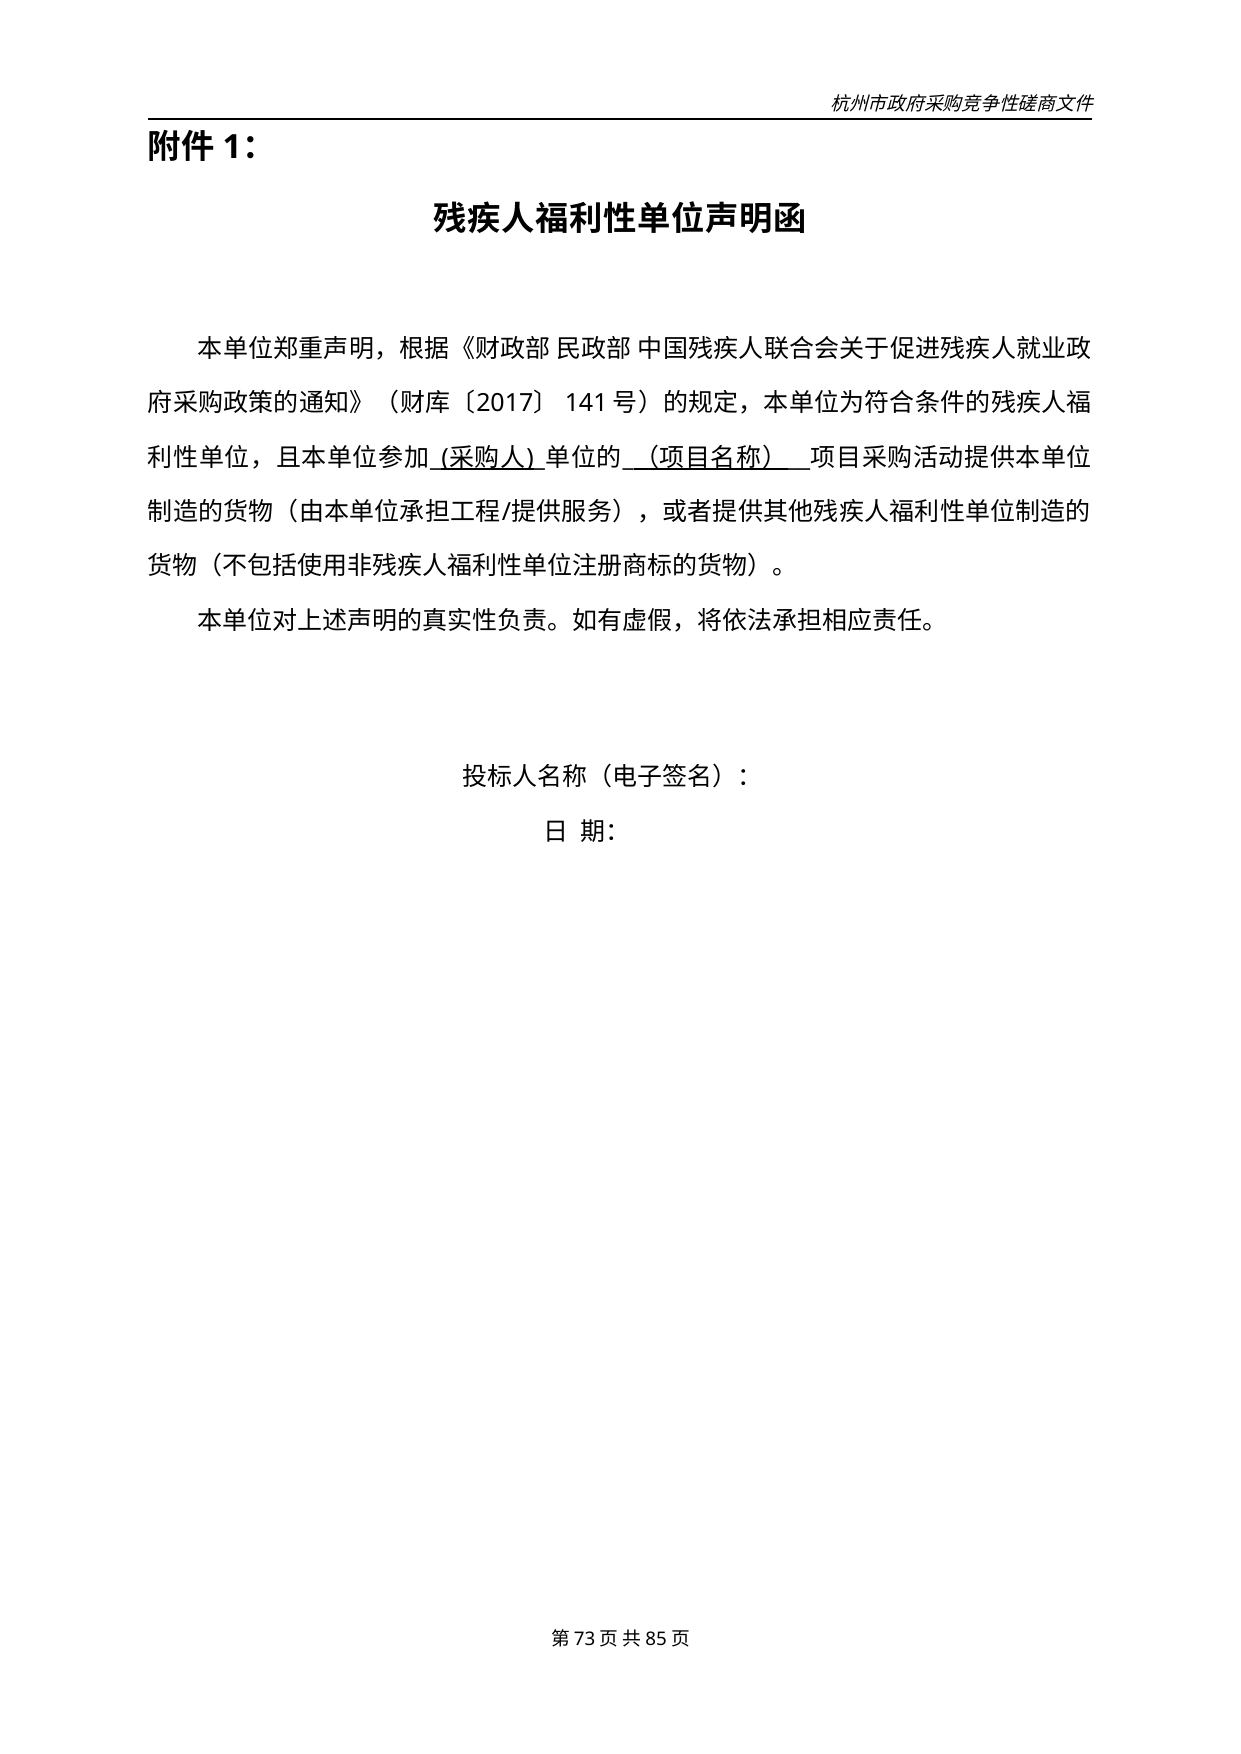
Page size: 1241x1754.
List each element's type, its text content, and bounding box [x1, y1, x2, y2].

text 日 期： [148, 811, 930, 847]
text 附件1： [148, 120, 1092, 168]
text 本单位对上述声明的真实性负责。如有虚假，将依法承担相应责任。 [148, 600, 1092, 636]
text 本单位郑重声明，根据《财政部 民政部 中国残疾人联合会关于促进残疾人就业政府采购政策的通知》（财库〔2017〕 141号）的规定，本单位为符合条件的残疾人福利性单位，且本单位参加_(采购人)_单位的_（项目名称）__项目采购活动提供本单位制造的货物（由本单位承担工程/提供服务），或者提供其他残疾人福利性单位制造的货物（不包括使用非残疾人福利性单位注册商标的货物）。 [148, 328, 1092, 582]
text 投标人名称（电子签名）： [148, 757, 930, 793]
text 残疾人福利性单位声明函 [148, 192, 1092, 240]
